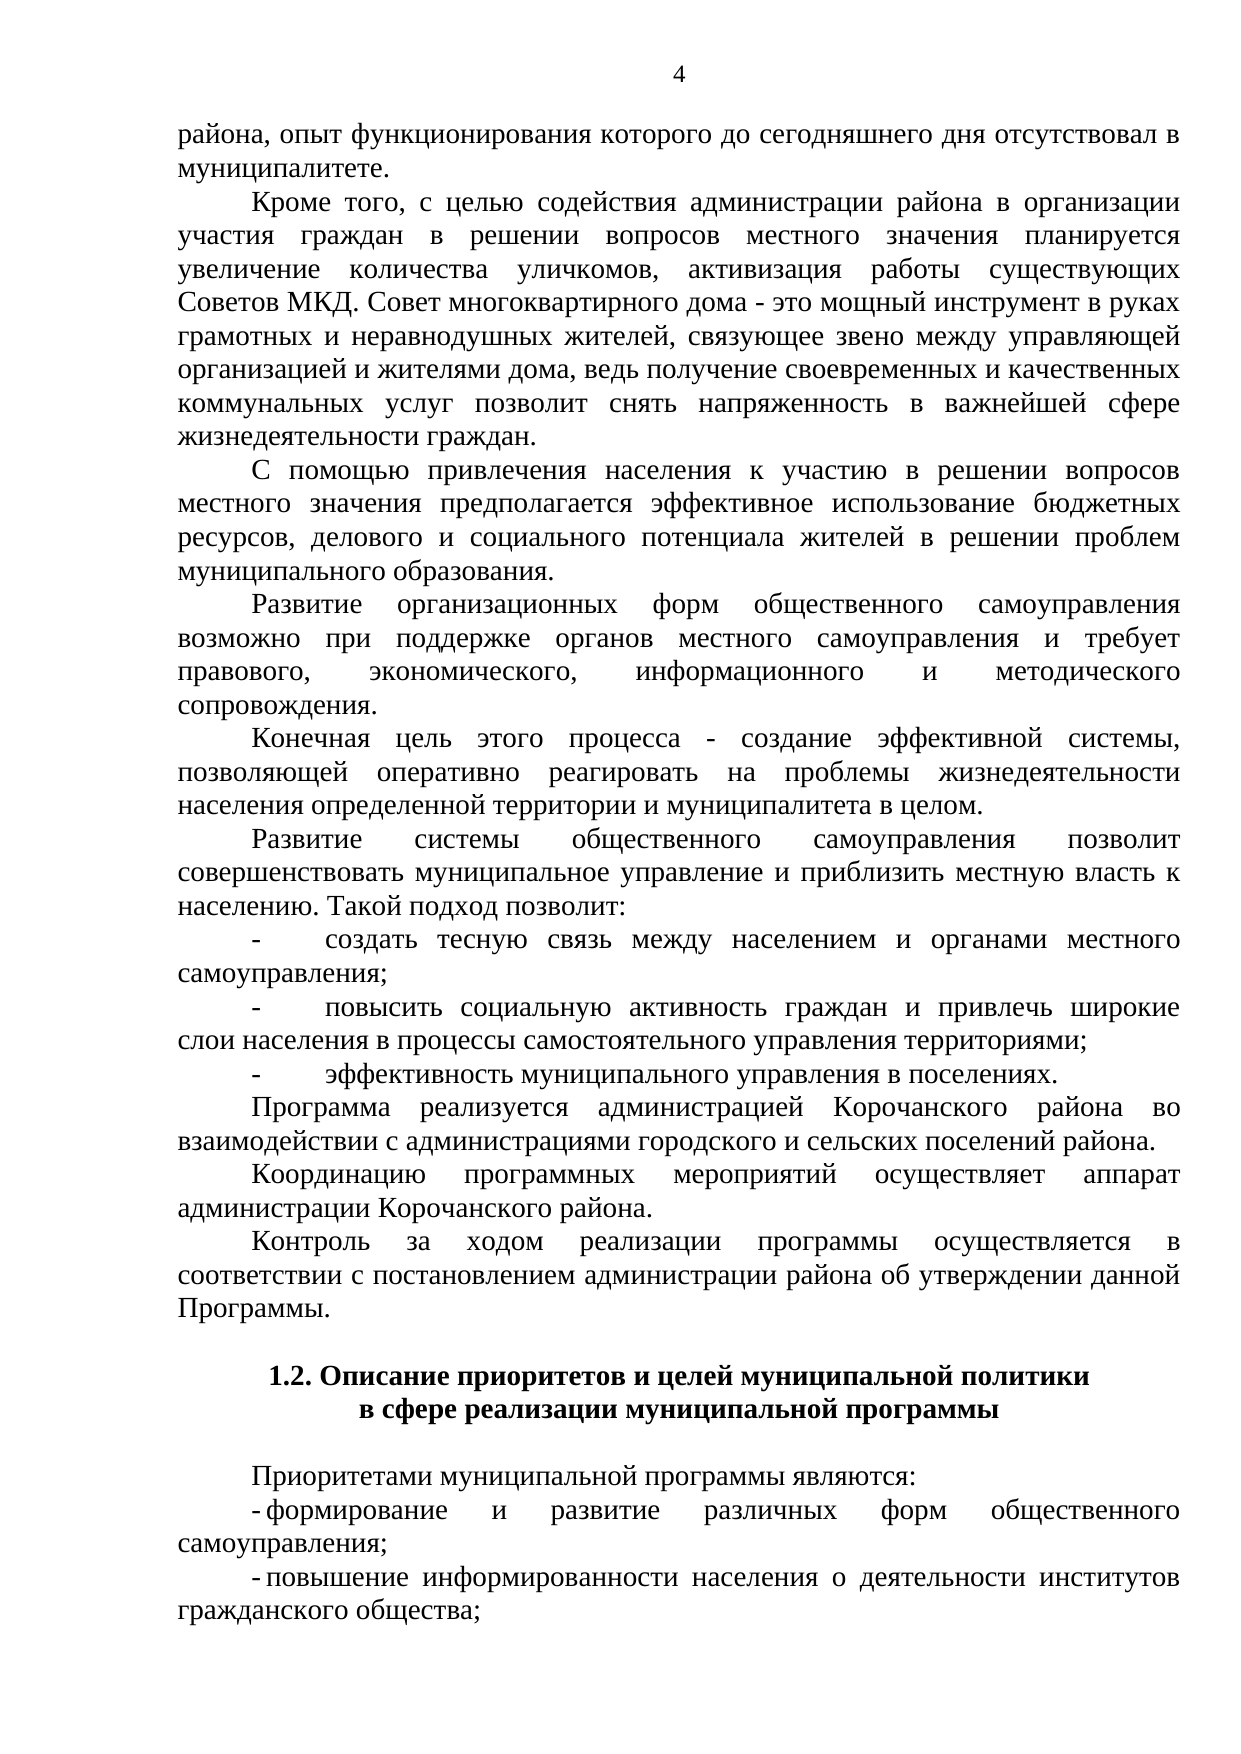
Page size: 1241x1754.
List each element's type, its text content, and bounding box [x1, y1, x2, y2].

text 1.2. Описание приоритетов и целей муниципальной политики [177, 1358, 1181, 1391]
text в сфере реализации муниципальной программы [177, 1391, 1181, 1425]
text Развитие системы общественного самоуправления позволит совершенствовать муниципальное управление и приблизить местную власть к населению. Такой подход позволит: [177, 821, 1181, 922]
text Конечная цель этого процесса - создание эффективной системы, позволяющей оперативно реагировать на проблемы жизнедеятельности населения определенной территории и муниципалитета в целом. [177, 720, 1181, 821]
text Контроль за ходом реализации программы осуществляется в соответствии с постановлением администрации района об утверждении данной Программы. [177, 1223, 1181, 1324]
text Программа реализуется администрацией Корочанского района во взаимодействии с администрациями городского и сельских поселений района. [177, 1089, 1181, 1156]
text С помощью привлечения населения к участию в решении вопросов местного значения предполагается эффективное использование бюджетных ресурсов, делового и социального потенциала жителей в решении проблем муниципального образования. [177, 452, 1181, 586]
text Развитие организационных форм общественного самоуправления возможно при поддержке органов местного самоуправления и требует правового, экономического, информационного и методического сопровождения. [177, 586, 1181, 720]
list повышение информированности населения о деятельности институтов гражданского общества; [177, 1559, 1181, 1626]
text - повысить социальную активность граждан и привлечь широкие слои населения в процессы самостоятельного управления территориями; [177, 989, 1181, 1056]
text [177, 117, 1181, 184]
text - эффективность муниципального управления в поселениях. [177, 1056, 1181, 1089]
text Приоритетами муниципальной программы являются: [177, 1458, 1181, 1492]
list формирование и развитие различных форм общественного самоуправления; [177, 1492, 1181, 1559]
text Кроме того, с целью содействия администрации района в организации участия граждан в решении вопросов местного значения планируется увеличение количества уличкомов, активизация работы существующих Советов МКД. Совет многоквартирного дома - это мощный инструмент в руках грамотных и неравнодушных жителей, связующее звено между управляющей организацией и жителями дома, ведь получение своевременных и качественных коммунальных услуг позволит снять напряженность в важнейшей сфере жизнедеятельности граждан. [177, 184, 1181, 452]
text Координацию программных мероприятий осуществляет аппарат администрации Корочанского района. [177, 1156, 1181, 1223]
text - создать тесную связь между населением и органами местного самоуправления; [177, 922, 1181, 989]
